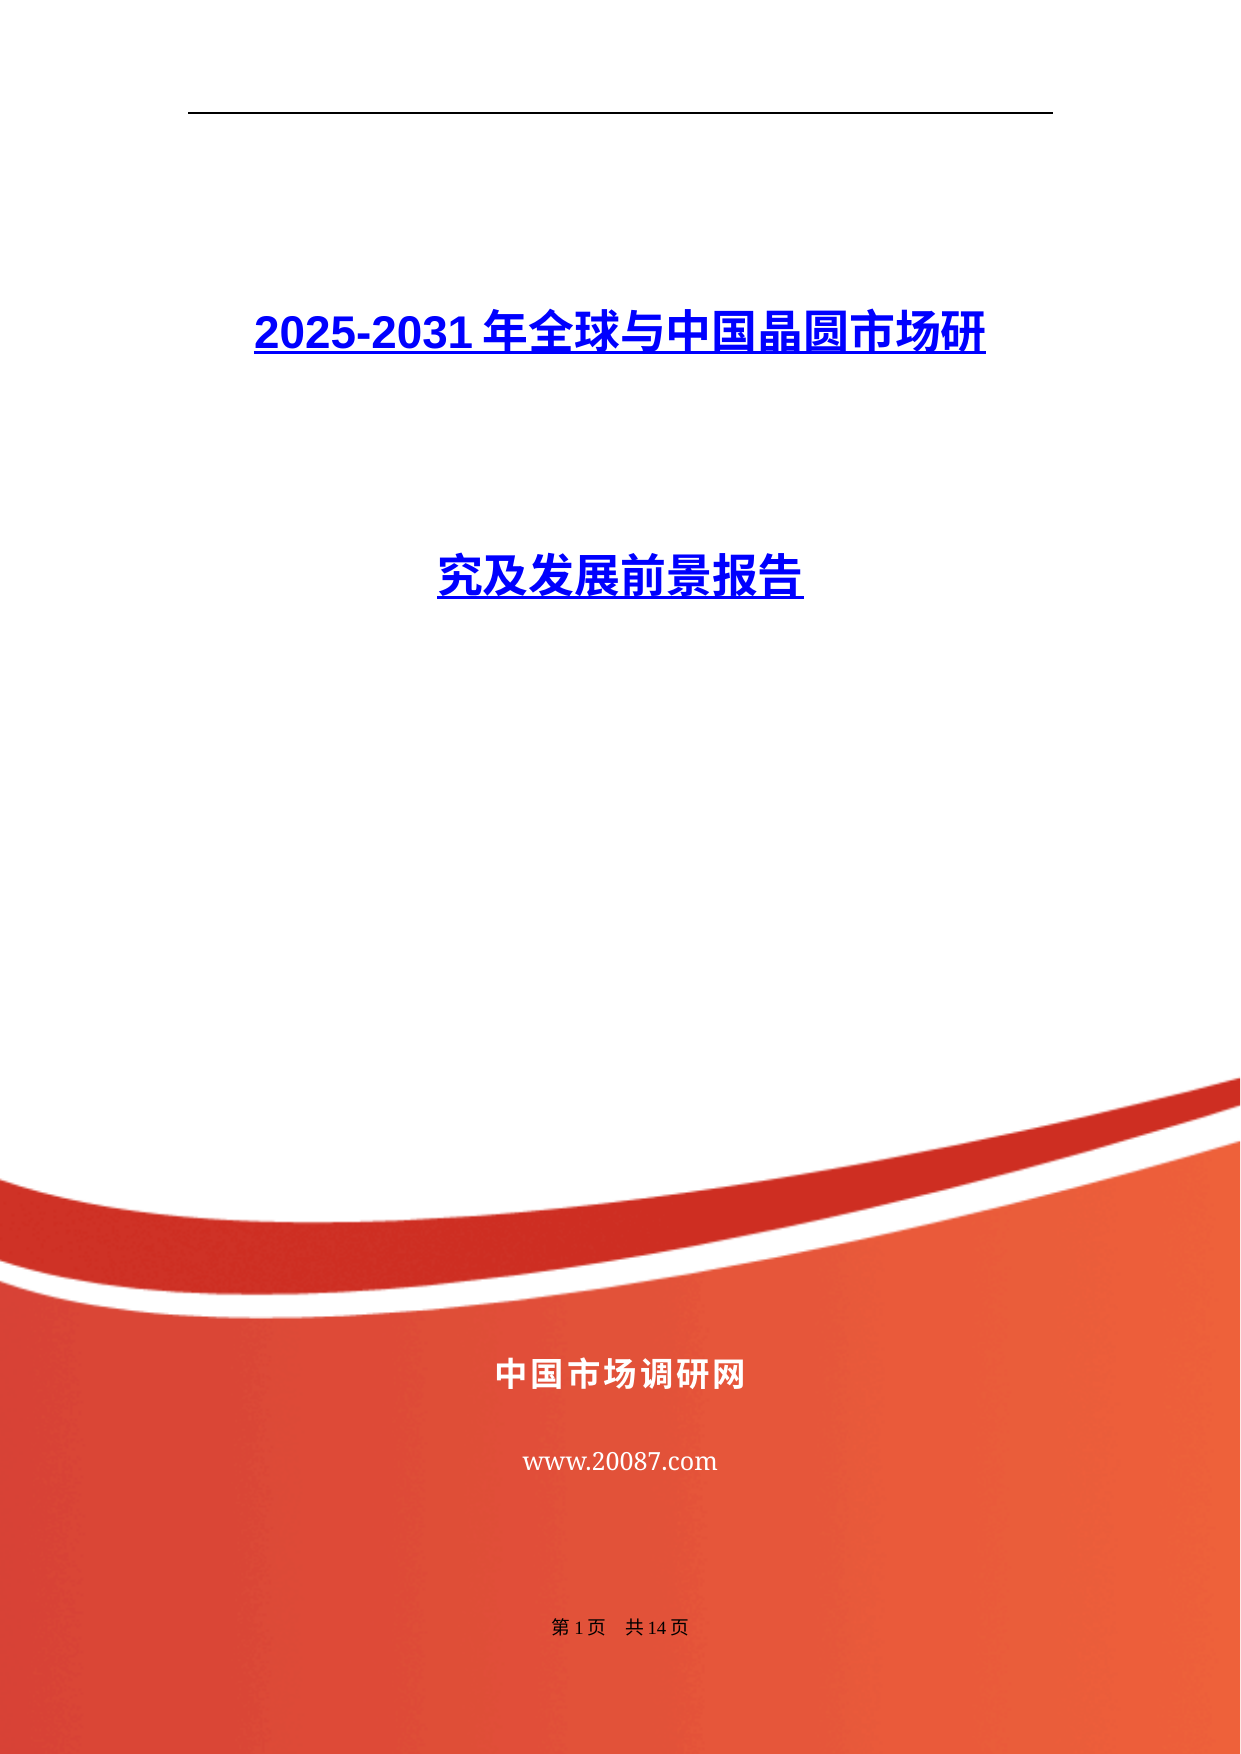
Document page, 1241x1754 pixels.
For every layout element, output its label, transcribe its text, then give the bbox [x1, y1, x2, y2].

text www.20087.com [187, 1428, 1053, 1493]
picture [0, 1006, 1241, 1754]
table_header 2025-2031年全球与中国晶圆市场研究及发展前景报告 [188, 207, 1053, 773]
subtitle 中国市场调研网 [187, 1339, 1053, 1404]
